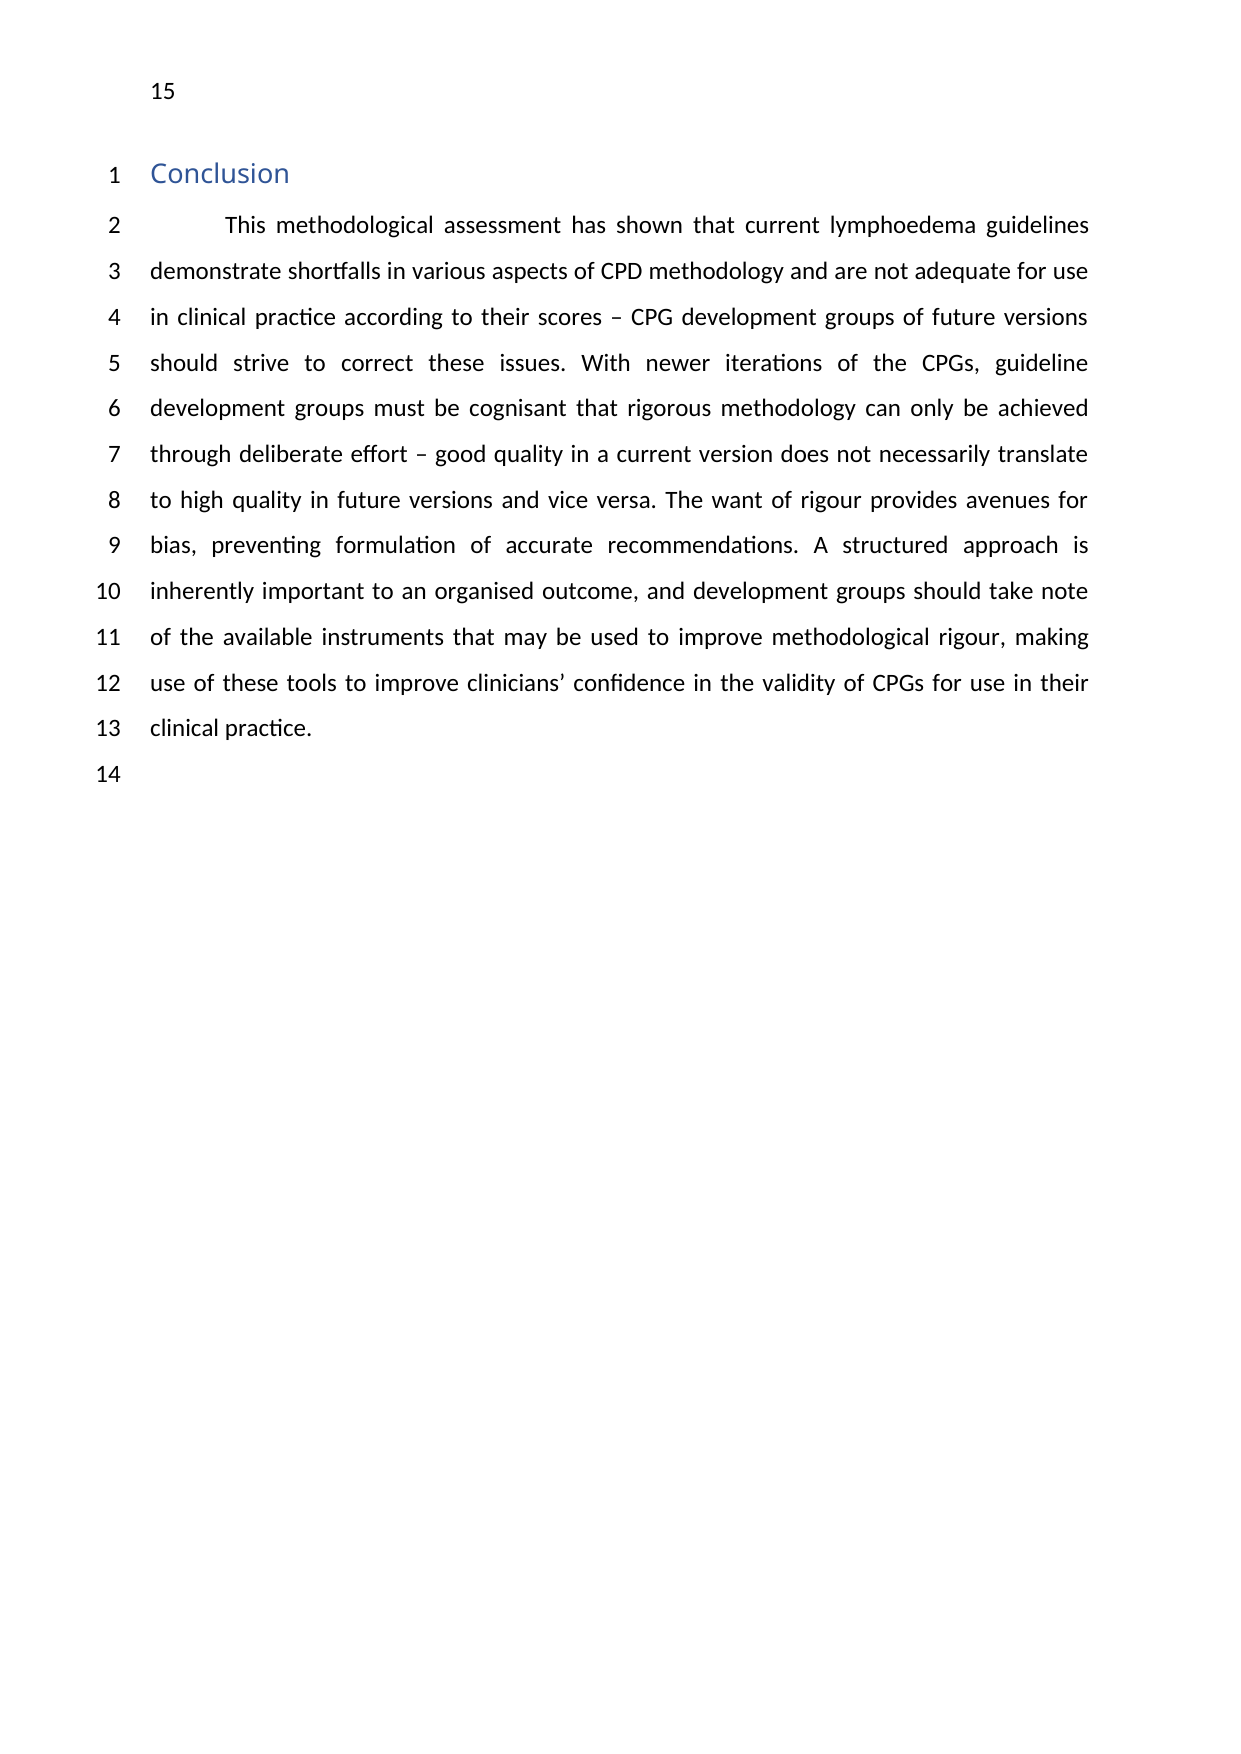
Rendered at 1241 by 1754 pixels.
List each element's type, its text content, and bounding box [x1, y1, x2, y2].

text This methodological assessment has shown that current lymphoedema guidelines demonstrate shortfalls in various aspects of CPD methodology and are not adequate for use in clinical practice according to their scores – CPG development groups of future versions should strive to correct these issues. With newer iterations of the CPGs, guideline development groups must be cognisant that rigorous methodology can only be achieved through deliberate effort – good quality in a current version does not necessarily translate to high quality in future versions and vice versa. The want of rigour provides avenues for bias, preventing formulation of accurate recommendations. A structured approach is inherently important to an organised outcome, and development groups should take note of the available instruments that may be used to improve methodological rigour, making use of these tools to improve clinicians’ confidence in the validity of CPGs for use in their clinical practice. [150, 209, 1090, 743]
subtitle Conclusion [150, 154, 1090, 191]
